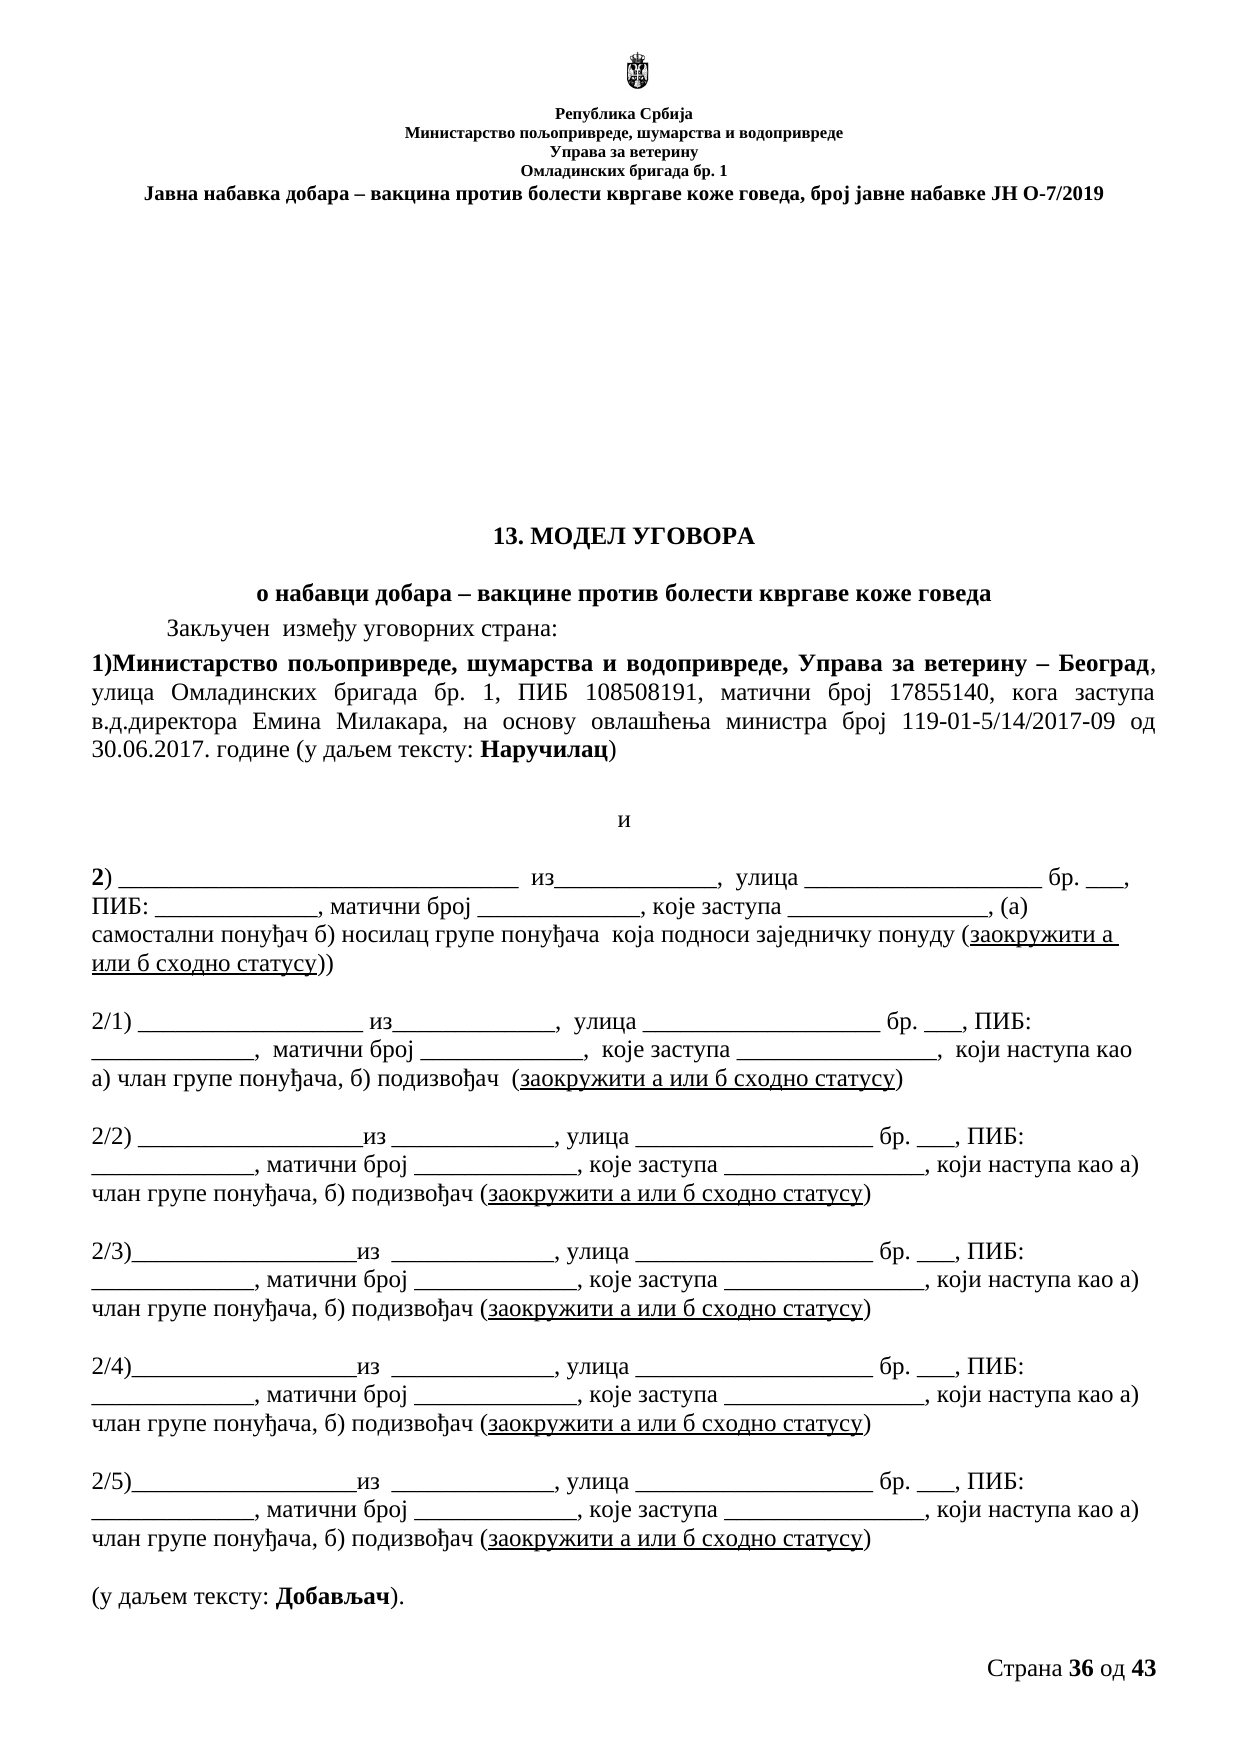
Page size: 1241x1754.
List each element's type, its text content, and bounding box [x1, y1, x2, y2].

text 1)Министарство пољопривреде, шумарства и водопривреде, Управа за ветерину – Београд, улица Омладинских бригада бр. 1, ПИБ 108508191, матични број 17855140, кога заступа в.д.директора Емина Милакара, на основу овлашћења министра број 119-01-5/14/2017-09 од 30.06.2017. године (у даљем тексту: Наручилац) [91, 648, 1156, 763]
text 2/2) __________________из _____________, улица ___________________ бр. ___, ПИБ: _____________, матични број _____________, које заступа ________________, који наступа као а) члан групе понуђача, б) подизвођач (заокружити а или б сходно статусу) [91, 1121, 1156, 1207]
text 2/4)__________________из _____________, улица ___________________ бр. ___, ПИБ: _____________, матични број _____________, које заступа ________________, који наступа као а) члан групе понуђача, б) подизвођач (заокружити а или б сходно статусу) [91, 1351, 1156, 1437]
text 2) ________________________________ из_____________, улица ___________________ бр. ___, ПИБ: _____________, матични број _____________, које заступа ________________, (а) самостални понуђач б) носилац групе понуђача која подноси заједничку понуду (заокружити а или б сходно статусу)) [91, 862, 1156, 977]
text 2/5)__________________из _____________, улица ___________________ бр. ___, ПИБ: _____________, матични број _____________, које заступа ________________, који наступа као а) члан групе понуђача, б) подизвођач (заокружити а или б сходно статусу) [91, 1466, 1156, 1552]
text (у даљем тексту: Добављач). [91, 1581, 1156, 1609]
text о набавци добара – вакцине против болести квргаве коже говеда [91, 578, 1156, 607]
text 2/3)__________________из _____________, улица ___________________ бр. ___, ПИБ: _____________, матични број _____________, које заступа ________________, који наступа као а) члан групе понуђача, б) подизвођач (заокружити а или б сходно статусу) [91, 1236, 1156, 1322]
text 2/1) __________________ из_____________, улица ___________________ бр. ___, ПИБ: _____________, матични број _____________, које заступа ________________, који наступа као а) члан групе понуђача, б) подизвођач (заокружити а или б сходно статусу) [91, 1006, 1156, 1092]
text и [91, 804, 1156, 833]
text Закључен између уговорних страна: [91, 613, 1156, 642]
text 13. МОДЕЛ УГОВОРА [91, 521, 1156, 549]
